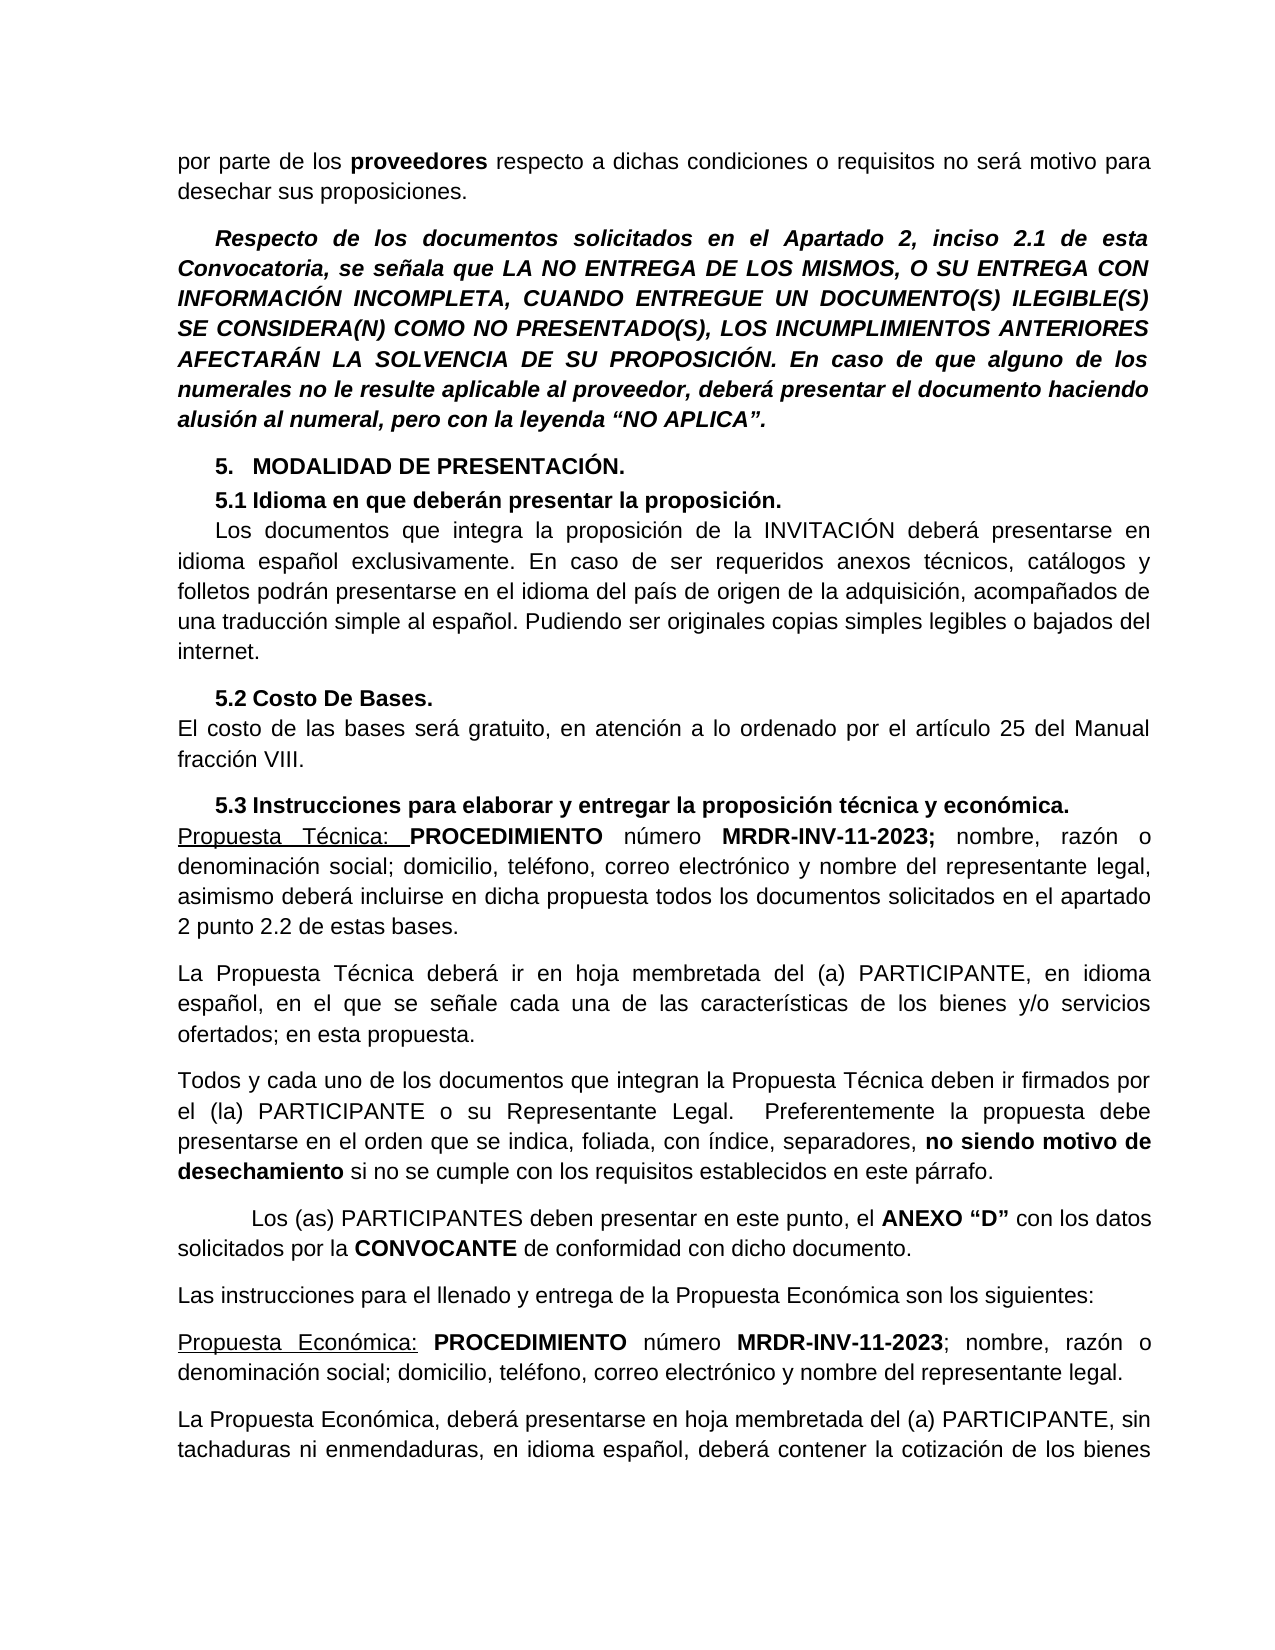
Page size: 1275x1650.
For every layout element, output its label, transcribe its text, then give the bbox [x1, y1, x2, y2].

text Respecto de los documentos solicitados en el Apartado 2, inciso 2.1 de esta Convocatoria, se señala que LA NO ENTREGA DE LOS MISMOS, O SU ENTREGA CON INFORMACIÓN INCOMPLETA, CUANDO ENTREGUE UN DOCUMENTO(S) ILEGIBLE(S) SE CONSIDERA(N) COMO NO PRESENTADO(S), LOS INCUMPLIMIENTOS ANTERIORES AFECTARÁN LA SOLVENCIA DE SU PROPOSICIÓN. En caso de que alguno de los numerales no le resulte aplicable al proveedor, deberá presentar el documento haciendo alusión al numeral, pero con la leyenda “NO APLICA”. [177, 225, 1152, 432]
text Todos y cada uno de los documentos que integran la Propuesta Técnica deben ir firmados por el (la) PARTICIPANTE o su Representante Legal. Preferentemente la propuesta debe presentarse en el orden que se indica, foliada, con índice, separadores, no siendo motivo de desechamiento si no se cumple con los requisitos establecidos en este párrafo. [177, 1067, 1152, 1184]
text El costo de las bases será gratuito, en atención a lo ordenado por el artículo 25 del Manual fracción VIII. [177, 715, 1152, 772]
text Propuesta Económica: PROCEDIMIENTO número MRDR-INV-11-2023; nombre, razón o denominación social; domicilio, teléfono, correo electrónico y nombre del representante legal. [177, 1329, 1152, 1385]
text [177, 148, 1152, 204]
subtitle Costo De Bases. [215, 685, 1152, 711]
subtitle MODALIDAD DE PRESENTACIÓN. [215, 453, 1152, 479]
text Propuesta Técnica: PROCEDIMIENTO número MRDR-INV-11-2023; nombre, razón o denominación social; domicilio, teléfono, correo electrónico y nombre del representante legal, asimismo deberá incluirse en dicha propuesta todos los documentos solicitados en el apartado 2 punto 2.2 de estas bases. [177, 823, 1152, 939]
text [177, 1406, 1152, 1462]
subtitle Instrucciones para elaborar y entregar la proposición técnica y económica. [215, 792, 1152, 819]
text La Propuesta Técnica deberá ir en hoja membretada del (a) PARTICIPANTE, en idioma español, en el que se señale cada una de las características de los bienes y/o servicios ofertados; en esta propuesta. [177, 960, 1152, 1047]
subtitle Idioma en que deberán presentar la proposición. [215, 487, 1152, 513]
text Los documentos que integra la proposición de la INVITACIÓN deberá presentarse en idioma español exclusivamente. En caso de ser requeridos anexos técnicos, catálogos y folletos podrán presentarse en el idioma del país de origen de la adquisición, acompañados de una traducción simple al español. Pudiendo ser originales copias simples legibles o bajados del internet. [177, 517, 1152, 664]
text Los (as) PARTICIPANTES deben presentar en este punto, el ANEXO “D” con los datos solicitados por la CONVOCANTE de conformidad con dicho documento. [177, 1205, 1152, 1261]
text Las instrucciones para el llenado y entrega de la Propuesta Económica son los siguientes: [177, 1282, 1152, 1308]
